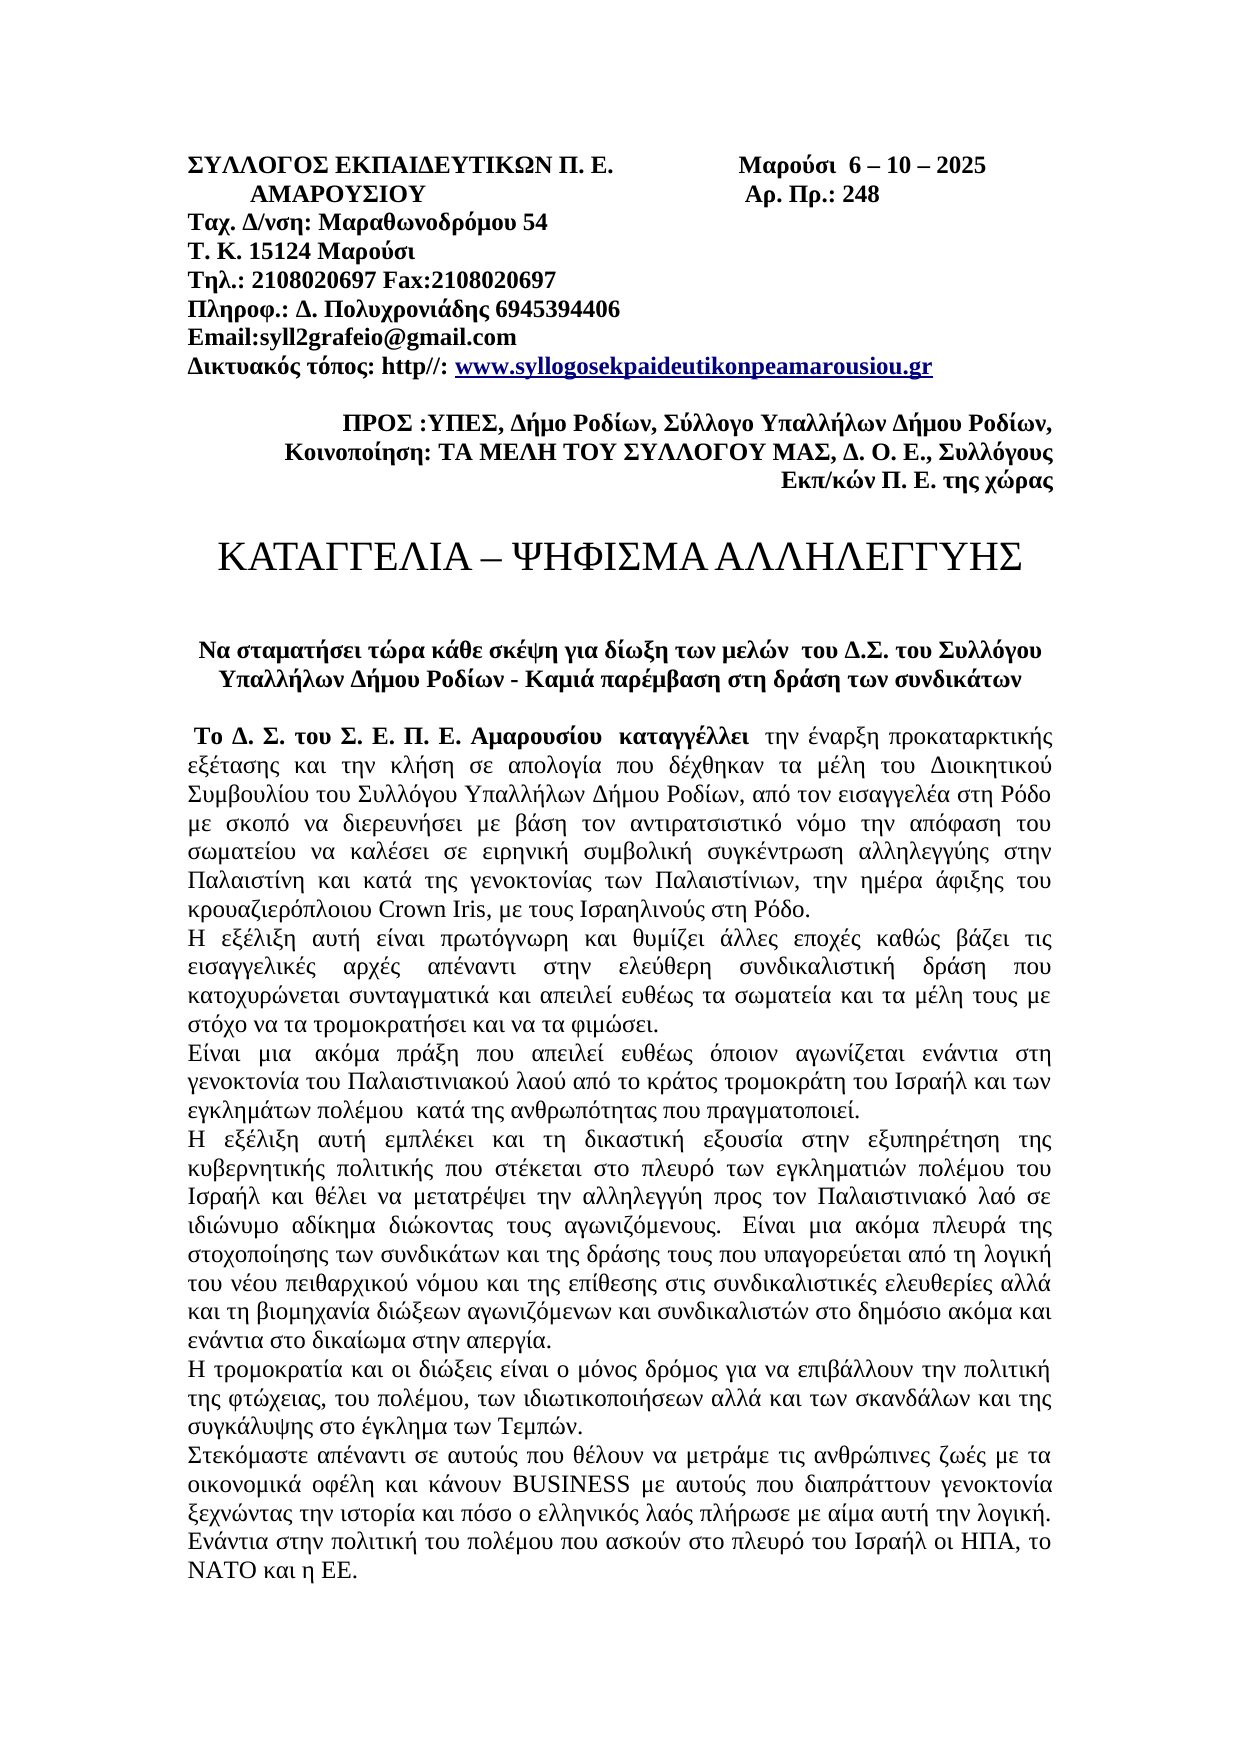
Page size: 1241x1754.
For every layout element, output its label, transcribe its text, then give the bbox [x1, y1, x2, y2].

text ΠΡΟΣ :ΥΠΕΣ, Δήμο Ροδίων, Σύλλογο Υπαλλήλων Δήμου Ροδίων, [262, 408, 1053, 437]
text Πληροφ.: Δ. Πολυχρονιάδης 6945394406 [187, 294, 1053, 322]
text Κοινοποίηση: ΤΑ ΜΕΛΗ ΤΟΥ ΣΥΛΛΟΓΟΥ ΜΑΣ, Δ. Ο. Ε., Συλλόγους Εκπ/κών Π. Ε. της χώρας [262, 437, 1053, 494]
text Η τρομοκρατία και οι διώξεις είναι ο μόνος δρόμος για να επιβάλλουν την πολιτική της φτώχειας, του πολέμου, των ιδιωτικοποιήσεων αλλά και των σκανδάλων και της συγκάλυψης στο έγκλημα των Τεμπών. [187, 1354, 1053, 1440]
text ΣΥΛΛΟΓΟΣ ΕΚΠΑΙΔΕΥΤΙΚΩΝ Π. Ε. Μαρούσι 6 – 10 – 2025 [187, 150, 1053, 179]
text Τ. Κ. 15124 Μαρούσι [187, 236, 1053, 265]
text ΑΜΑΡΟΥΣΙΟΥ Αρ. Πρ.: 248 [187, 179, 1053, 207]
text Δικτυακός τόπος: http//: www.syllogosekpaideutikonpeamarousiou.gr [187, 351, 1053, 380]
text Στεκόμαστε απέναντι σε αυτούς που θέλουν να μετράμε τις ανθρώπινες ζωές με τα οικονομικά οφέλη και κάνουν BUSINESS με αυτούς που διαπράττουν γενοκτονία ξεχνώντας την ιστορία και πόσο ο ελληνικός λαός πλήρωσε με αίμα αυτή την λογική. Ενάντια στην πολιτική του πολέμου που ασκούν στο πλευρό του Ισραήλ οι ΗΠΑ, το ΝΑΤΟ και η ΕΕ. [187, 1440, 1053, 1584]
text Τηλ.: 2108020697 Fax:2108020697 [187, 265, 1053, 294]
text Είναι μια ακόμα πράξη που απειλεί ευθέως όποιον αγωνίζεται ενάντια στη γενοκτονία του Παλαιστινιακού λαού από το κράτος τρομοκράτη του Ισραήλ και των εγκλημάτων πολέμου κατά της ανθρωπότητας που πραγματοποιεί. [187, 1038, 1053, 1124]
text Να σταματήσει τώρα κάθε σκέψη για δίωξη των μελών του Δ.Σ. του Συλλόγου Υπαλλήλων Δήμου Ροδίων - Καμιά παρέμβαση στη δράση των συνδικάτων [187, 635, 1053, 693]
text Email:syll2grafeio@gmail.com [187, 322, 1053, 351]
text Το Δ. Σ. του Σ. Ε. Π. Ε. Αμαρουσίου καταγγέλλει την έναρξη προκαταρκτικής εξέτασης και την κλήση σε απολογία που δέχθηκαν τα μέλη του Διοικητικού Συμβουλίου του Συλλόγου Υπαλλήλων Δήμου Ροδίων, από τον εισαγγελέα στη Ρόδο με σκοπό να διερευνήσει με βάση τον αντιρατσιστικό νόμο την απόφαση του σωματείου να καλέσει σε ειρηνική συμβολική συγκέντρωση αλληλεγγύης στην Παλαιστίνη και κατά της γενοκτονίας των Παλαιστίνιων, την ημέρα άφιξης του κρουαζιερόπλοιου Crown Iris, με τους Ισραηλινούς στη Ρόδο. [187, 721, 1053, 923]
text Η εξέλιξη αυτή εμπλέκει και τη δικαστική εξουσία στην εξυπηρέτηση της κυβερνητικής πολιτικής που στέκεται στο πλευρό των εγκληματιών πολέμου του Ισραήλ και θέλει να μετατρέψει την αλληλεγγύη προς τον Παλαιστινιακό λαό σε ιδιώνυμο αδίκημα διώκοντας τους αγωνιζόμενους. Είναι μια ακόμα πλευρά της στοχοποίησης των συνδικάτων και της δράσης τους που υπαγορεύεται από τη λογική του νέου πειθαρχικού νόμου και της επίθεσης στις συνδικαλιστικές ελευθερίες αλλά και τη βιομηχανία διώξεων αγωνιζόμενων και συνδικαλιστών στο δημόσιο ακόμα και ενάντια στο δικαίωμα στην απεργία. [187, 1124, 1053, 1354]
text Ταχ. Δ/νση: Μαραθωνοδρόμου 54 [187, 207, 1053, 236]
text ΚΑΤΑΓΓΕΛΙΑ – ΨΗΦΙΣΜΑ ΑΛΛΗΛΕΓΓΥΗΣ [187, 532, 1053, 580]
text Η εξέλιξη αυτή είναι πρωτόγνωρη και θυμίζει άλλες εποχές καθώς βάζει τις εισαγγελικές αρχές απέναντι στην ελεύθερη συνδικαλιστική δράση που κατοχυρώνεται συνταγματικά και απειλεί ευθέως τα σωματεία και τα μέλη τους με στόχο να τα τρομοκρατήσει και να τα φιμώσει. [187, 923, 1053, 1038]
